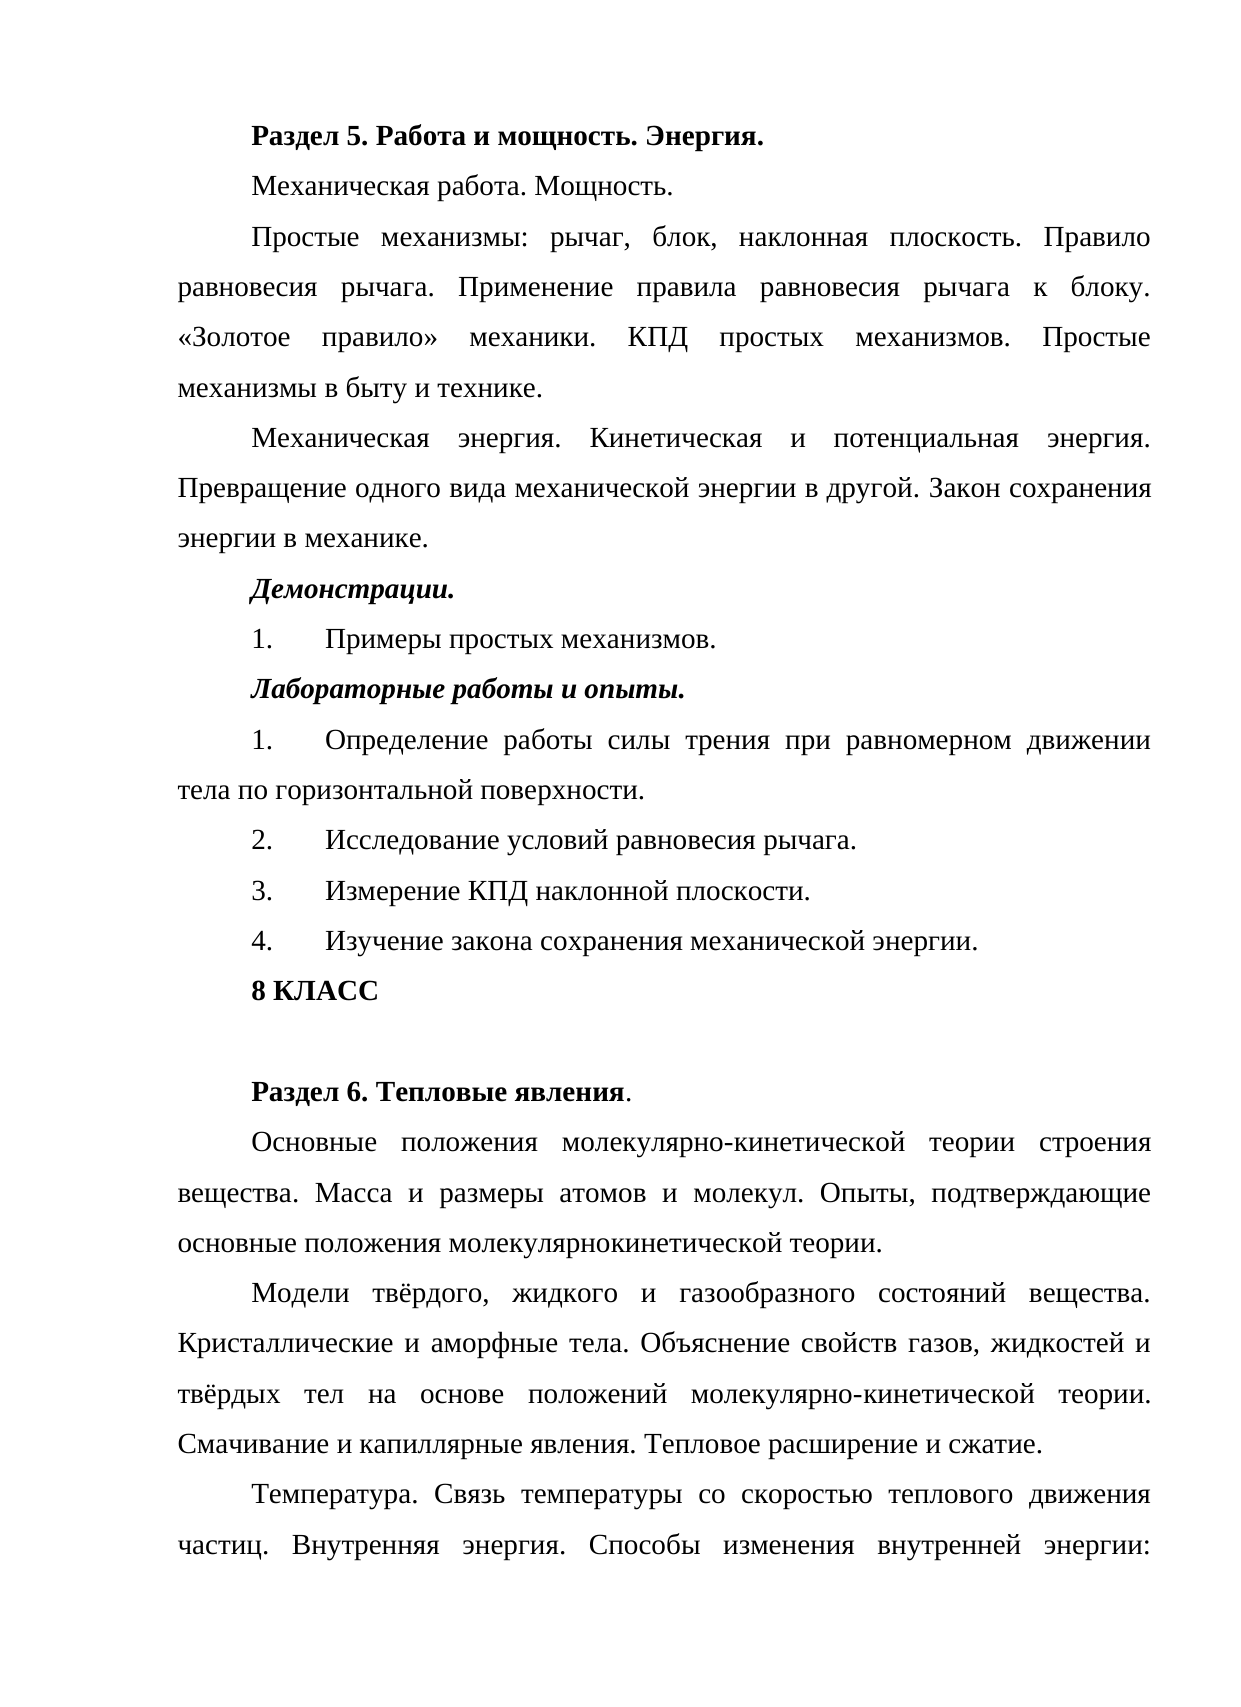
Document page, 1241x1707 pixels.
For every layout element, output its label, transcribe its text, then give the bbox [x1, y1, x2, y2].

text Механическая энергия. Кинетическая и потенциальная энергия. Превращение одного вида механической энергии в другой. Закон сохранения энергии в механике. [177, 420, 1152, 554]
list Примеры простых механизмов. [177, 621, 1152, 655]
text Основные положения молекулярно-­кинетической теории строения вещества. Масса и размеры атомов и молекул. Опыты, подтверждающие основные положения молекулярно­кинетической теории. [177, 1124, 1152, 1258]
text Раздел 6. Тепловые явления. [177, 1074, 1152, 1108]
list Измерение КПД наклонной плоскости. [177, 873, 1152, 906]
text Простые механизмы: рычаг, блок, наклонная плоскость. Правило равновесия рычага. Применение правила равновесия рычага к блоку. «Золотое правило» механики. КПД простых механизмов. Простые механизмы в быту и технике. [177, 219, 1152, 403]
text Демонстрации. [177, 571, 1152, 604]
text 8 КЛАСС [177, 973, 1152, 1007]
list Изучение закона сохранения механической энергии. [177, 923, 1152, 957]
text Механическая работа. Мощность. [177, 168, 1152, 202]
text Раздел 5. Работа и мощность. Энергия. [177, 118, 1152, 152]
list Определение работы силы трения при равномерном движении тела по горизонтальной поверхности. [177, 722, 1152, 806]
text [177, 1477, 1152, 1560]
text Лабораторные работы и опыты. [177, 672, 1152, 705]
list Исследование условий равновесия рычага. [177, 822, 1152, 856]
text Модели твёрдого, жидкого и газообразного состояний вещества. Кристаллические и аморфные тела. Объяснение свойств газов, жидкостей и твёрдых тел на основе положений молекулярно-­кинетической теории. Смачивание и капиллярные явления. Тепловое расширение и сжатие. [177, 1275, 1152, 1460]
